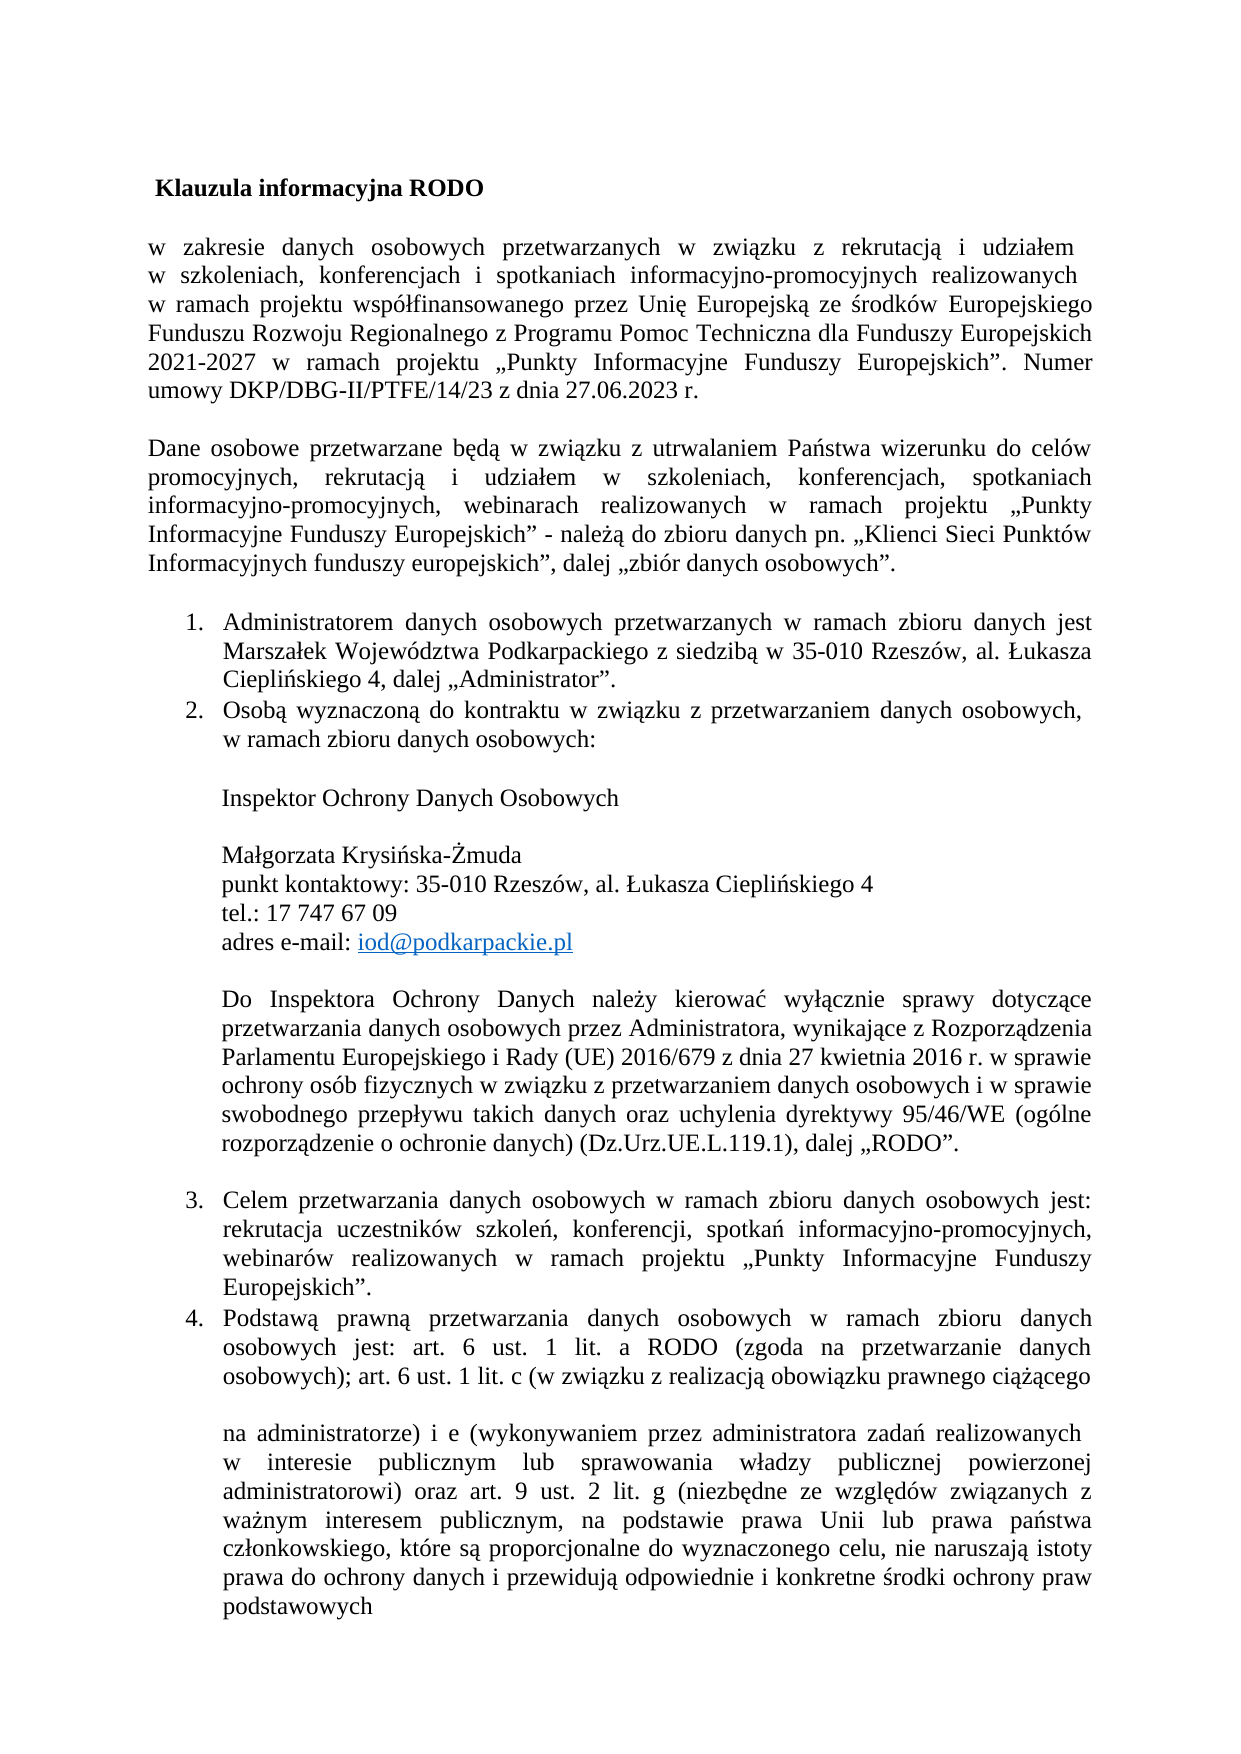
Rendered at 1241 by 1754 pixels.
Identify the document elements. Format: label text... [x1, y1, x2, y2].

text Inspektor Ochrony Danych Osobowych [221, 783, 1093, 812]
list Administratorem danych osobowych przetwarzanych w ramach zbioru danych jest Marszałek Województwa Podkarpackiego z siedzibą w 35-010 Rzeszów, al. Łukasza Cieplińskiego 4, dalej „Administrator”. [185, 607, 1093, 693]
text w zakresie danych osobowych przetwarzanych w związku z rekrutacją i udziałem w szkoleniach, konferencjach i spotkaniach informacyjno-promocyjnych realizowanych w ramach projektu współfinansowanego przez Unię Europejską ze środków Europejskiego Funduszu Rozwoju Regionalnego z Programu Pomoc Techniczna dla Funduszy Europejskich 2021-2027 w ramach projektu „Punkty Informacyjne Funduszy Europejskich”. Numer umowy DKP/DBG-II/PTFE/14/23 z dnia 27.06.2023 r. [148, 232, 1093, 404]
text adres e-mail: iod@podkarpackie.pl [221, 927, 1093, 956]
list Celem przetwarzania danych osobowych w ramach zbioru danych osobowych jest: rekrutacja uczestników szkoleń, konferencji, spotkań informacyjno-promocyjnych, webinarów realizowanych w ramach projektu „Punkty Informacyjne Funduszy Europejskich”. [185, 1186, 1093, 1301]
text Małgorzata Krysińska-Żmuda [221, 841, 1093, 869]
subtitle Klauzula informacyjna RODO [148, 173, 1093, 201]
text Do Inspektora Ochrony Danych należy kierować wyłącznie sprawy dotyczące przetwarzania danych osobowych przez Administratora, wynikające z Rozporządzenia Parlamentu Europejskiego i Rady (UE) 2016/679 z dnia 27 kwietnia 2016 r. w sprawie ochrony osób fizycznych w związku z przetwarzaniem danych osobowych i w sprawie swobodnego przepływu takich danych oraz uchylenia dyrektywy 95/46/WE (ogólne rozporządzenie o ochronie danych) (Dz.Urz.UE.L.119.1), dalej „RODO”. [221, 984, 1093, 1157]
text Dane osobowe przetwarzane będą w związku z utrwalaniem Państwa wizerunku do celów promocyjnych, rekrutacją i udziałem w szkoleniach, konferencjach, spotkaniach informacyjno-promocyjnych, webinarach realizowanych w ramach projektu „Punkty Informacyjne Funduszy Europejskich” - należą do zbioru danych pn. „Klienci Sieci Punktów Informacyjnych funduszy europejskich”, dalej „zbiór danych osobowych”. [148, 433, 1093, 577]
list Osobą wyznaczoną do kontraktu w związku z przetwarzaniem danych osobowych, w ramach zbioru danych osobowych: [185, 695, 1093, 753]
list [185, 1303, 1093, 1620]
text punkt kontaktowy: 35-010 Rzeszów, al. Łukasza Cieplińskiego 4 [221, 869, 1093, 898]
text tel.: 17 747 67 09 [221, 898, 1093, 927]
